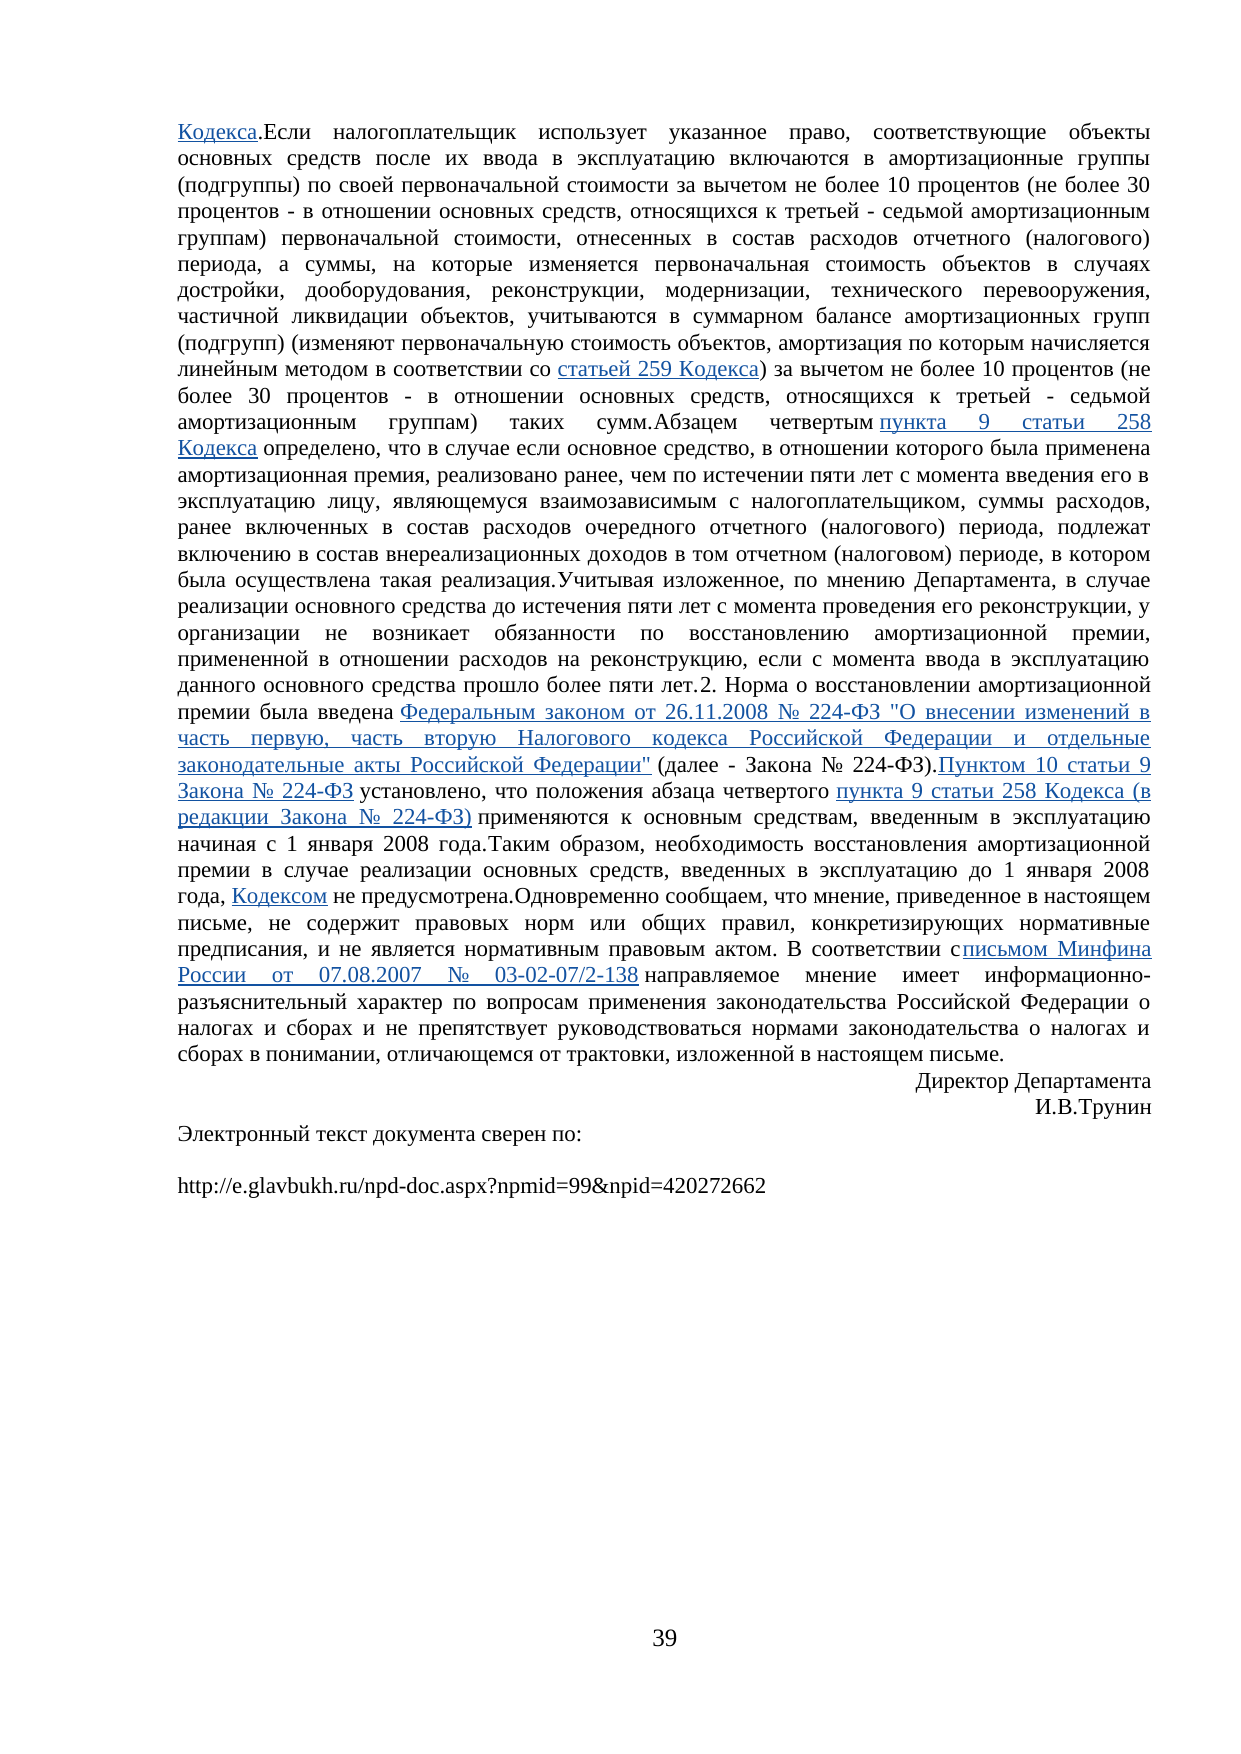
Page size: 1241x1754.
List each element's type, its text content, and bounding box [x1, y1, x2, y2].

text Электронный текст документа сверен по: [177, 1119, 1152, 1146]
text http://e.glavbukh.ru/npd-doc.aspx?npmid=99&npid=420272662 [177, 1172, 1152, 1199]
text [177, 118, 1152, 1067]
text Директор Департамента И.В.Трунин [177, 1067, 1152, 1119]
